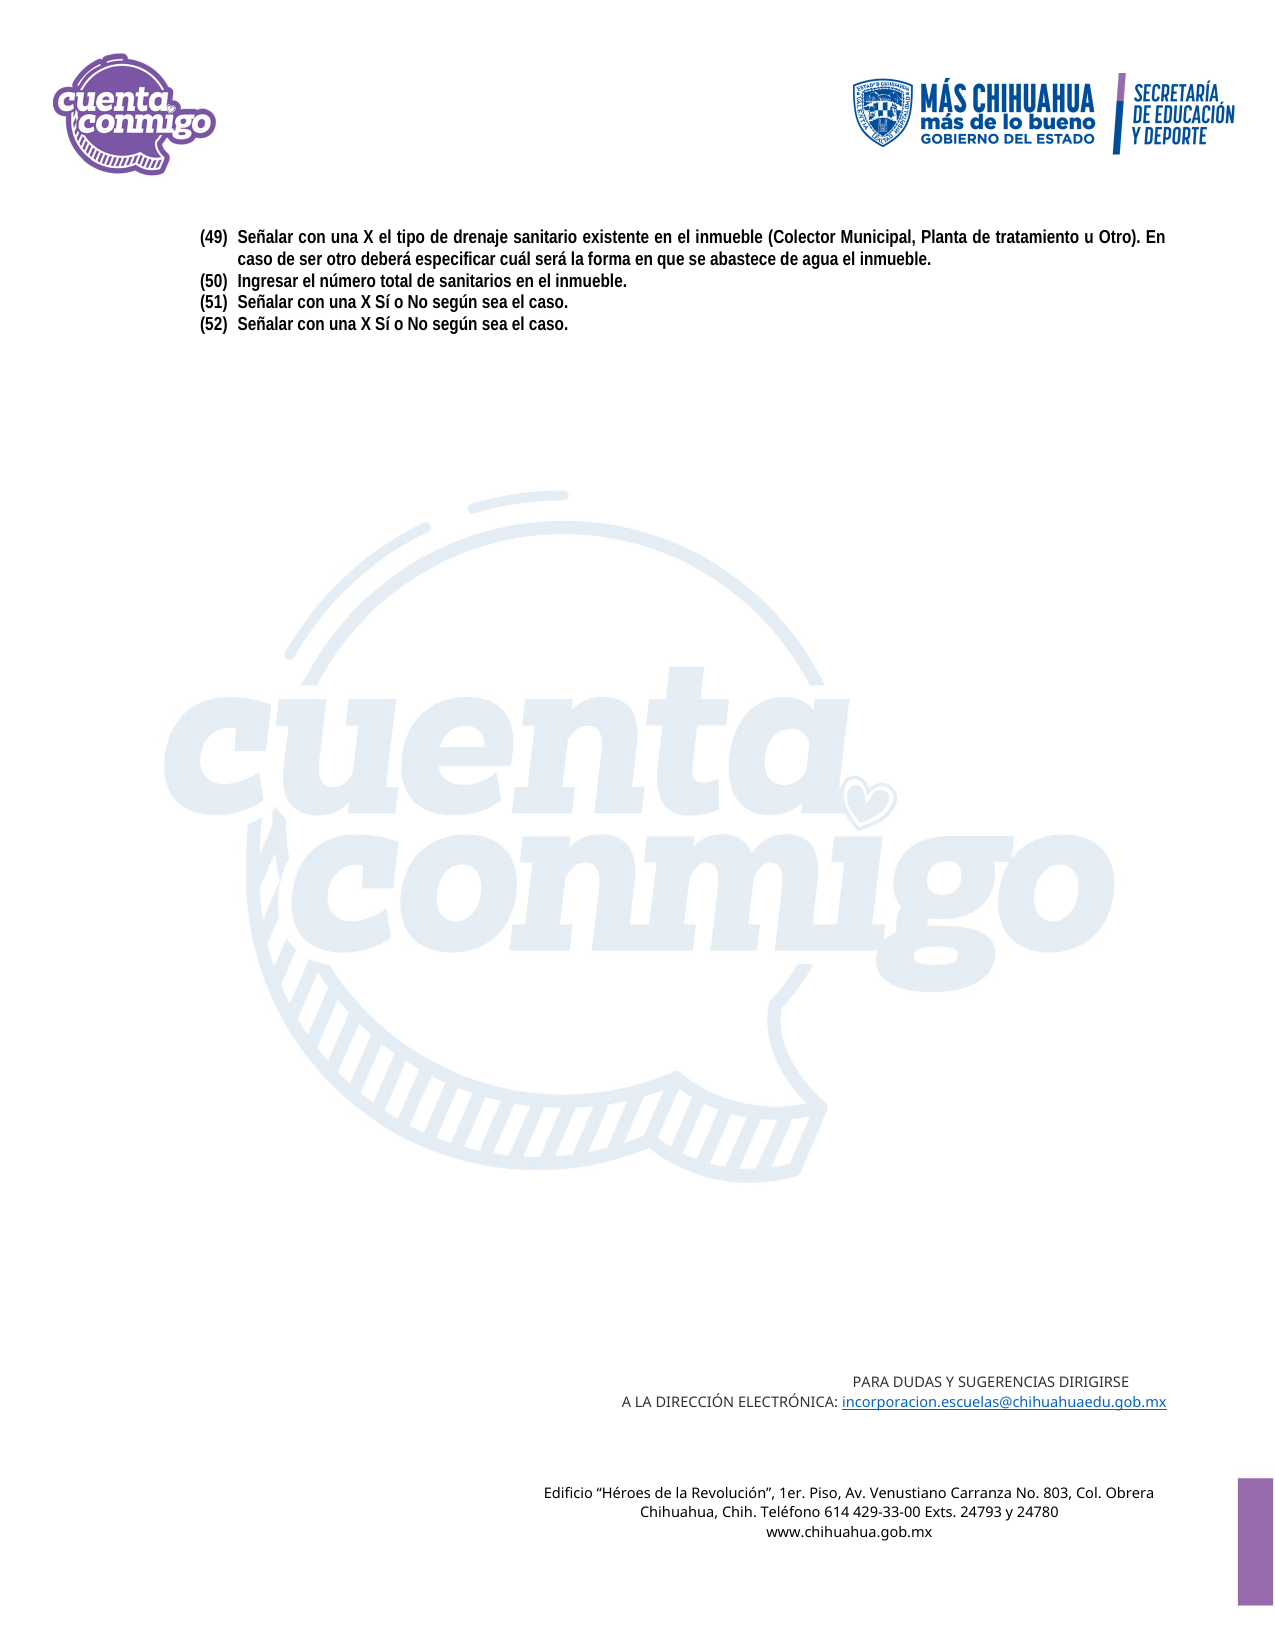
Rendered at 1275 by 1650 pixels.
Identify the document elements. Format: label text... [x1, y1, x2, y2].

picture [0, 8, 1274, 1650]
list Señalar con una X el tipo de drenaje sanitario existente en el inmueble (Colector Municipal, Planta de tratamiento u Otro). En caso de ser otro deberá especificar cuál será la forma en que se abastece de agua el inmueble. [200, 226, 1167, 269]
list Ingresar el número total de sanitarios en el inmueble. [200, 269, 1167, 291]
list Señalar con una X Sí o No según sea el caso. [200, 291, 1167, 313]
list Señalar con una X Sí o No según sea el caso. [200, 313, 1167, 334]
